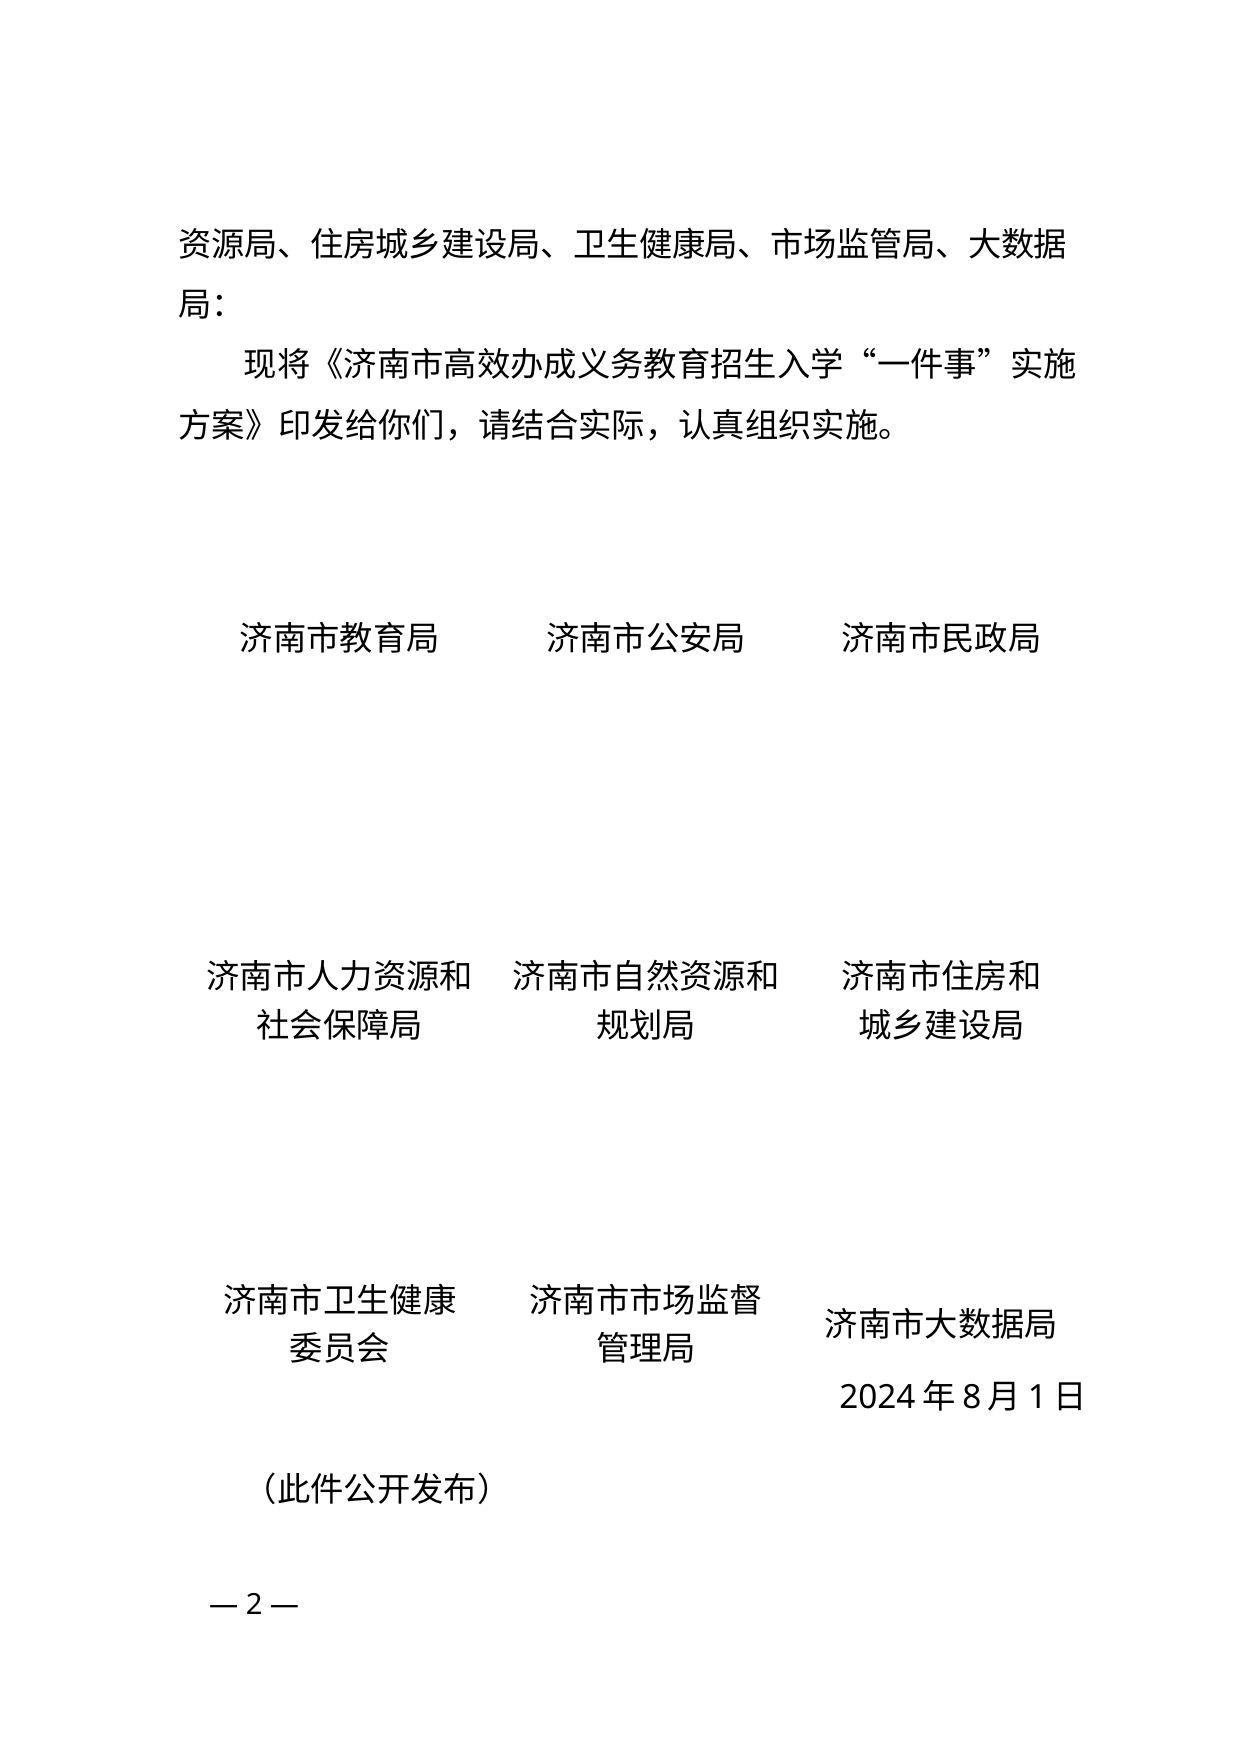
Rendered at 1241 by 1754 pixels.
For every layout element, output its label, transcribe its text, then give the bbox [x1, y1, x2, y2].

text 2024年8月1日 [178, 1370, 1091, 1419]
table_header 济南市大数据局 [805, 1274, 1078, 1370]
table_header 济南市自然资源和 规划局 [487, 950, 805, 1047]
text （此件公开发布） [178, 1464, 1091, 1510]
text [178, 208, 1091, 328]
table_header 济南市卫生健康 委员会 [192, 1274, 487, 1370]
table_header 济南市民政局 [805, 611, 1078, 660]
table_header 济南市公安局 [487, 611, 805, 660]
text 现将《济南市高效办成义务教育招生入学“一件事”实施方案》印发给你们，请结合实际，认真组织实施。 [178, 328, 1091, 449]
table_header 济南市人力资源和 社会保障局 [192, 950, 487, 1047]
table_header 济南市市场监督 管理局 [487, 1274, 805, 1370]
table_header 济南市住房和 城乡建设局 [805, 950, 1078, 1047]
table_header 济南市教育局 [192, 611, 487, 660]
